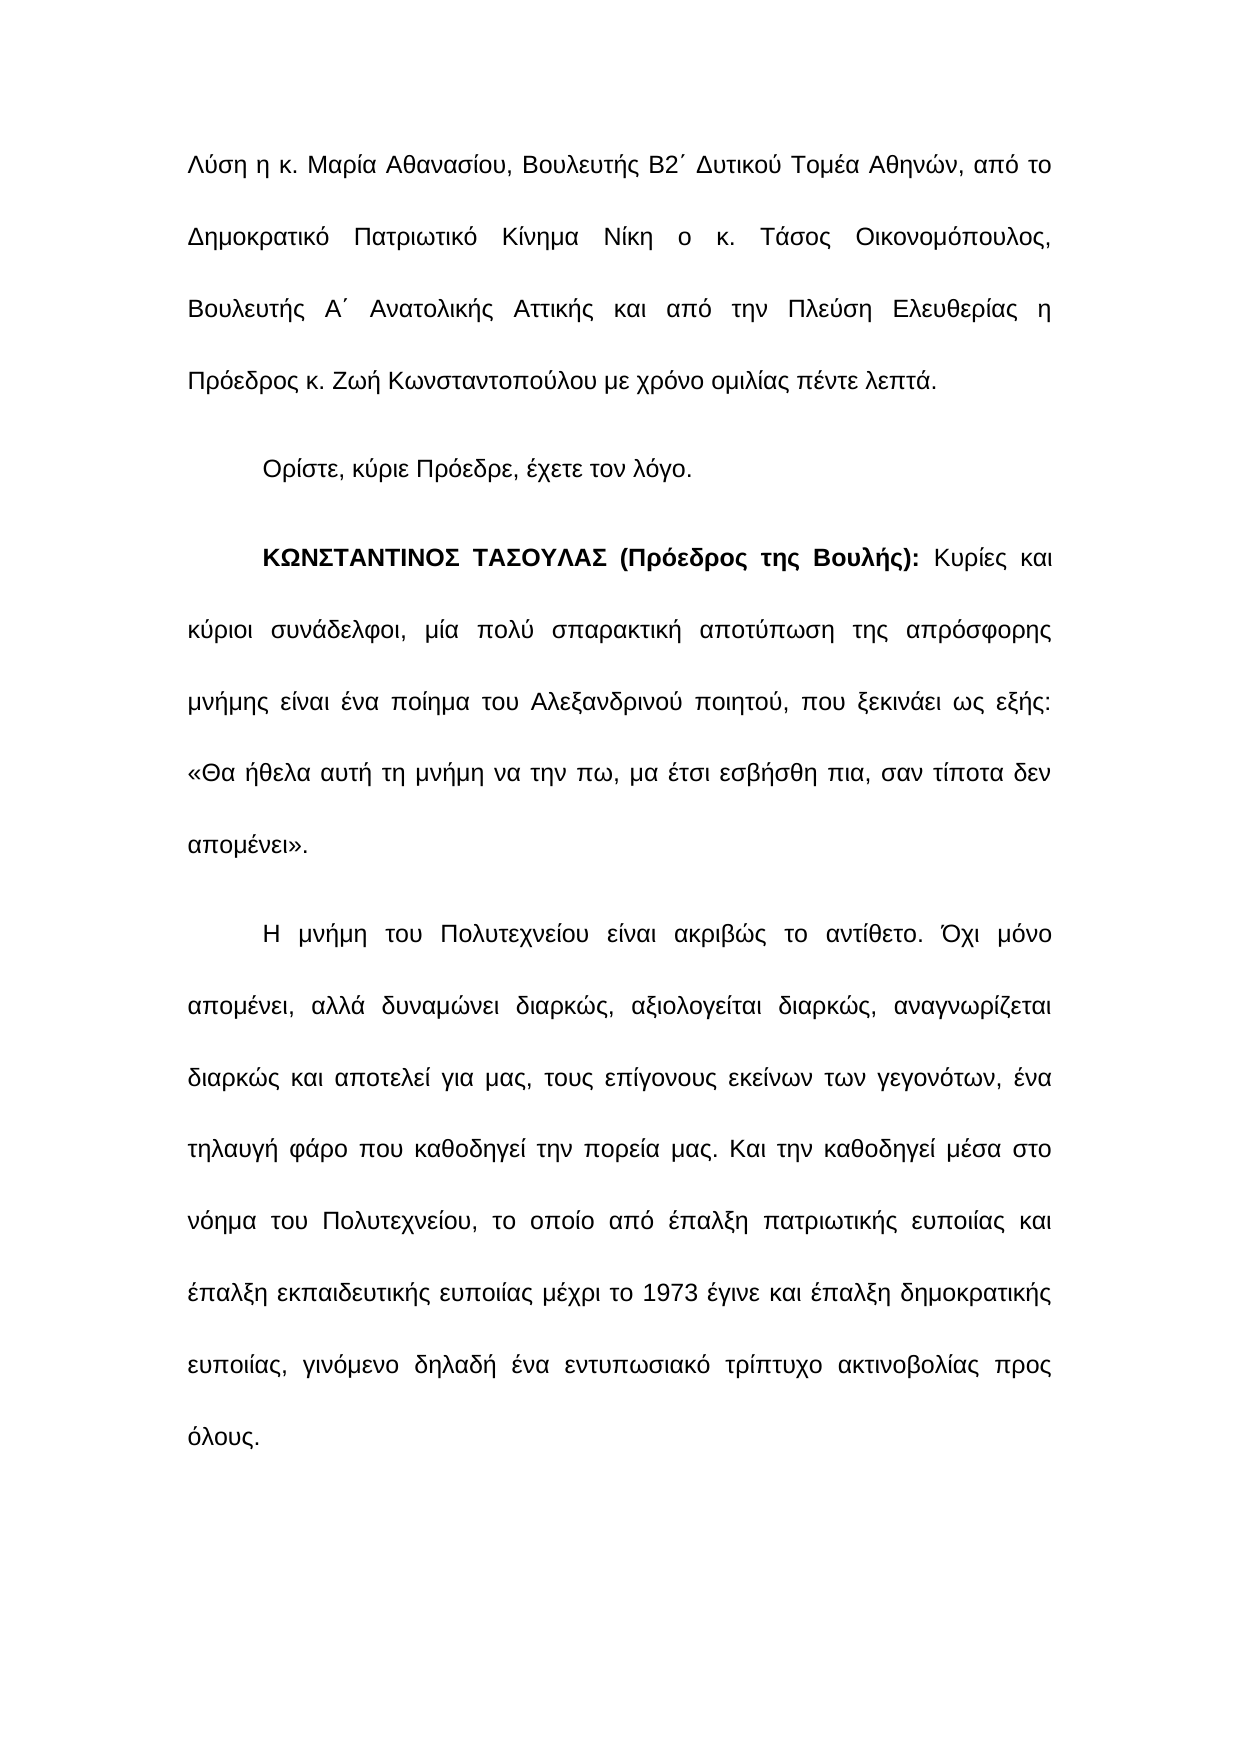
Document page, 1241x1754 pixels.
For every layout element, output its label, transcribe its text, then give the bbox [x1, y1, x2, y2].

text Ορίστε, κύριε Πρόεδρε, έχετε τον λόγο. [187, 454, 1053, 483]
text ΚΩΝΣΤΑΝΤΙΝΟΣ ΤΑΣΟΥΛΑΣ (Πρόεδρος της Βουλής): Κυρίες και κύριοι συνάδελφοι, μία πολύ σπαρακτική αποτύπωση της απρόσφορης μνήμης είναι ένα ποίημα του Αλεξανδρινού ποιητού, που ξεκινάει ως εξής: «Θα ήθελα αυτή τη μνήμη να την πω, μα έτσι εσβήσθη πια, σαν τίποτα δεν απομένει». [187, 543, 1053, 859]
text Η μνήμη του Πολυτεχνείου είναι ακριβώς το αντίθετο. Όχι μόνο απομένει, αλλά δυναμώνει διαρκώς, αξιολογείται διαρκώς, αναγνωρίζεται διαρκώς και αποτελεί για μας, τους επίγονους εκείνων των γεγονότων, ένα τηλαυγή φάρο που καθοδηγεί την πορεία μας. Και την καθοδηγεί μέσα στο νόημα του Πολυτεχνείου, το οποίο από έπαλξη πατριωτικής ευποιίας και έπαλξη εκπαιδευτικής ευποιίας μέχρι το 1973 έγινε και έπαλξη δημοκρατικής ευποιίας, γινόμενο δηλαδή ένα εντυπωσιακό τρίπτυχο ακτινοβολίας προς όλους. [187, 919, 1053, 1451]
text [187, 150, 1053, 394]
